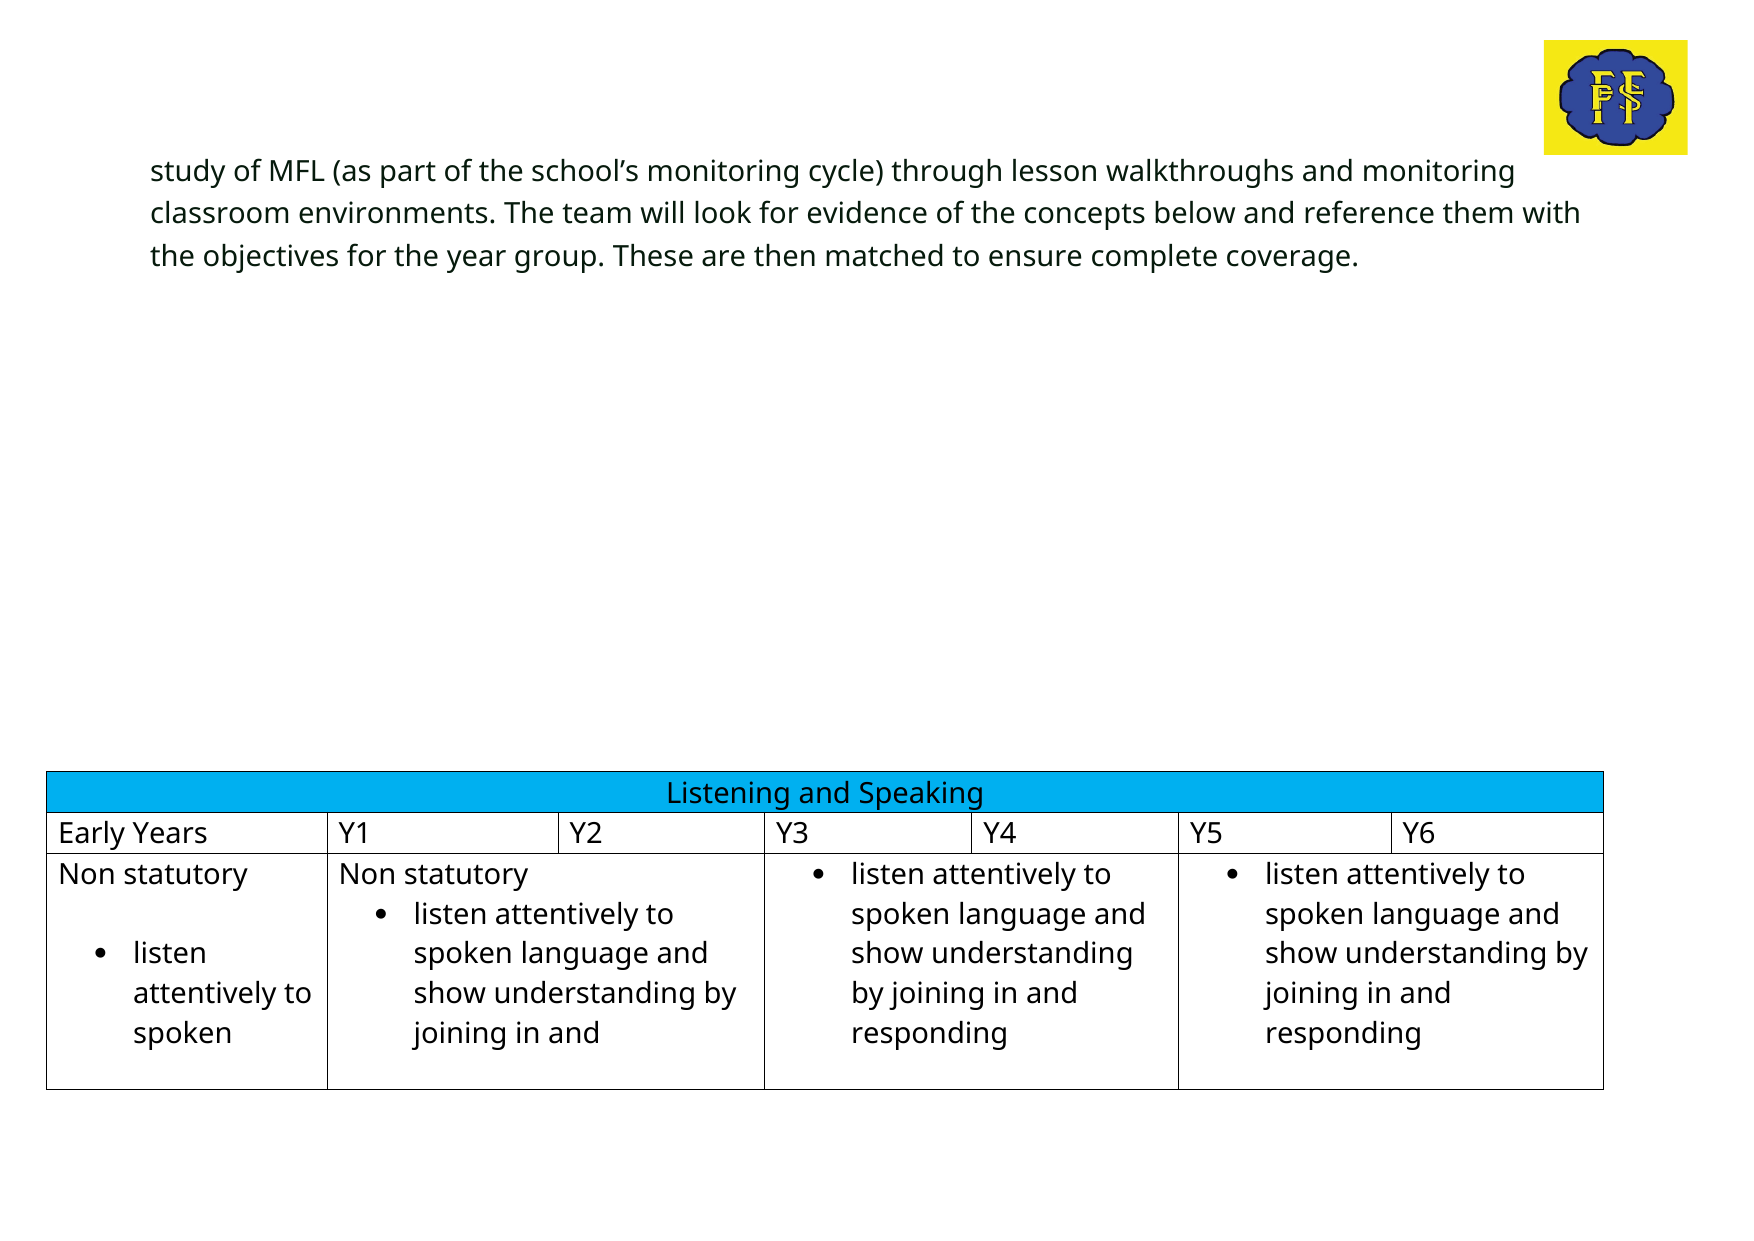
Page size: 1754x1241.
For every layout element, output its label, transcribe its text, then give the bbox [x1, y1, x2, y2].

table_cell Y3 [765, 813, 971, 852]
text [150, 150, 1604, 275]
table_cell Y6 [1392, 813, 1603, 852]
table_cell Early Years [47, 813, 327, 852]
table_header Listening and Speaking [47, 772, 1603, 812]
picture [1543, 40, 1688, 155]
table_cell Y5 [1179, 813, 1391, 852]
table_cell Y1 [328, 813, 558, 852]
table_cell Y2 [559, 813, 764, 852]
table_cell Y4 [972, 813, 1178, 852]
